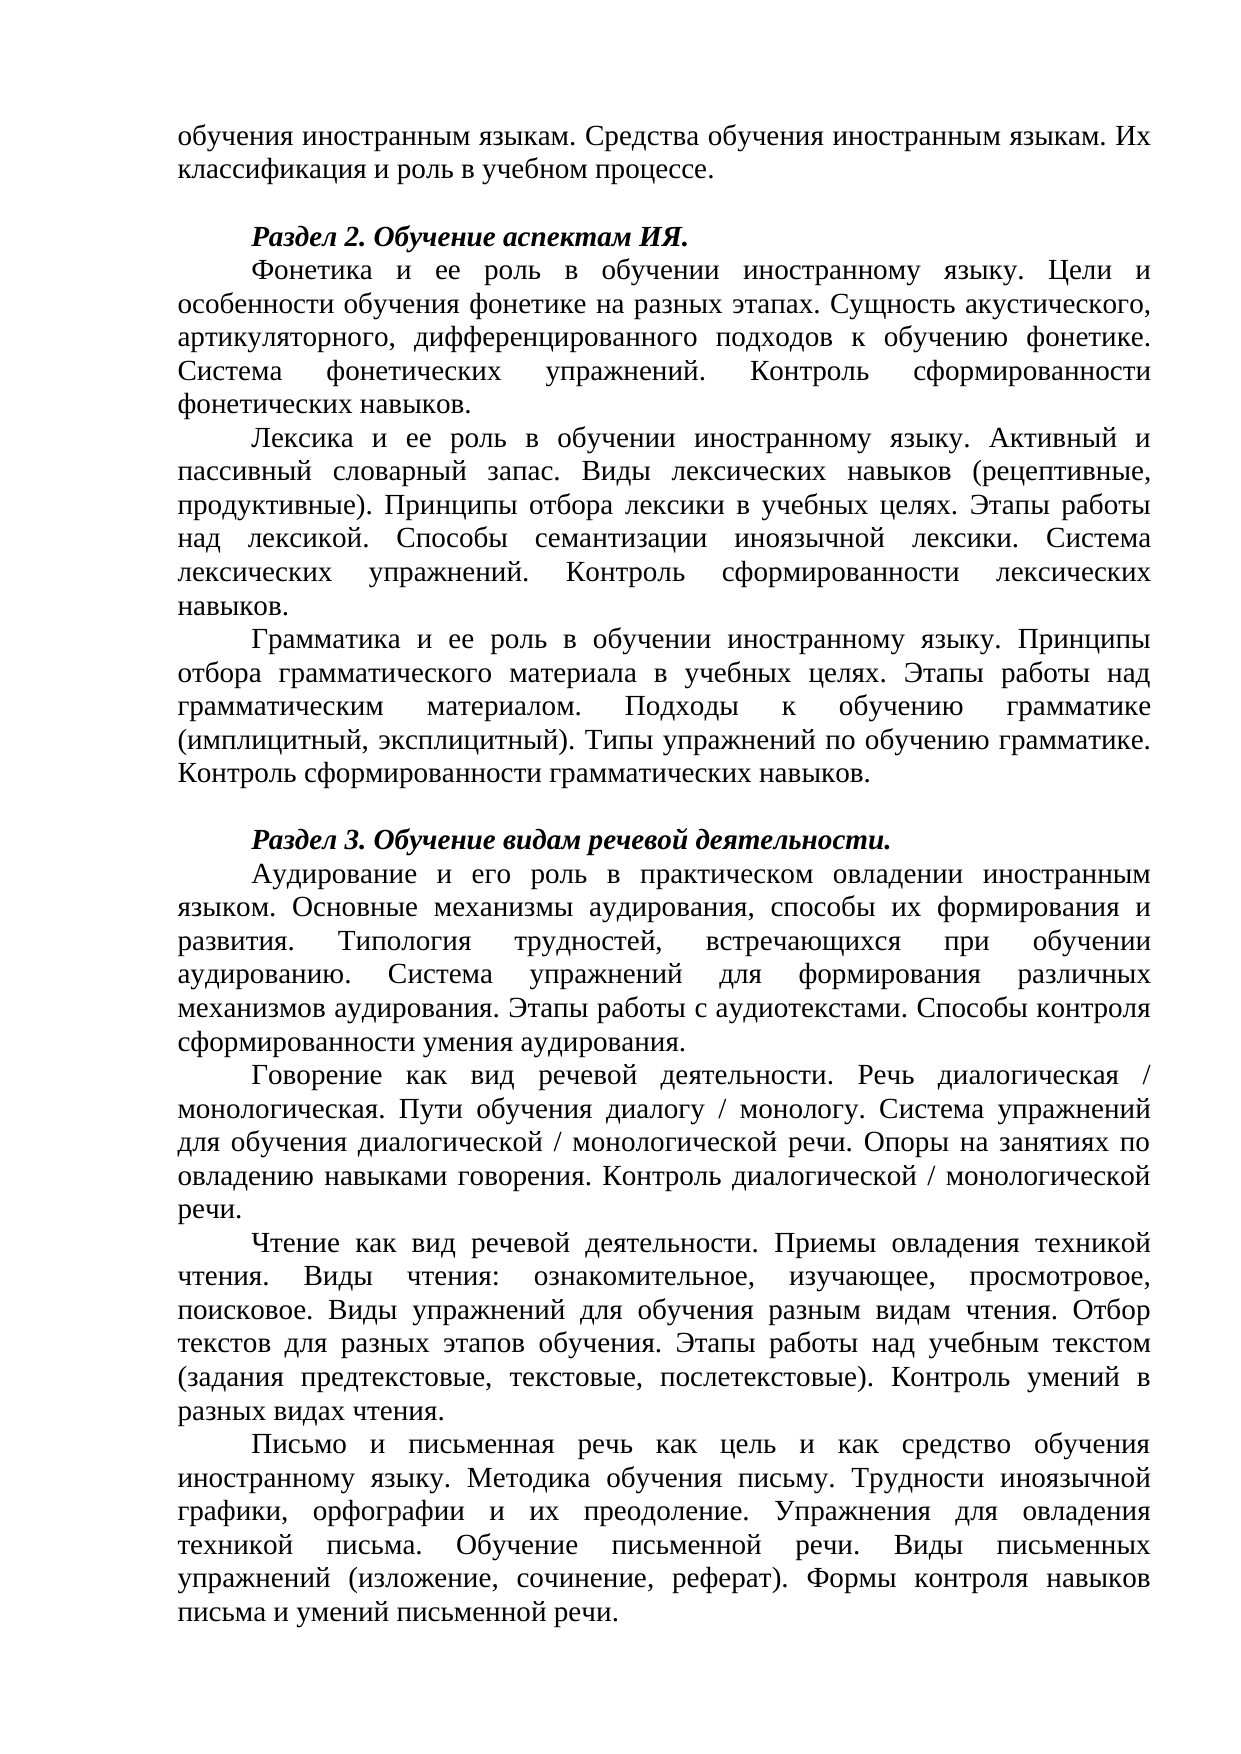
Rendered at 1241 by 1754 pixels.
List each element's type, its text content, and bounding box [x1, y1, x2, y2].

text Фонетика и ее роль в обучении иностранному языку. Цели и особенности обучения фонетике на разных этапах. Сущность акустического, артикуляторного, дифференцированного подходов к обучению фонетике. Система фонетических упражнений. Контроль сформированности фонетических навыков. [177, 252, 1152, 420]
text Говорение как вид речевой деятельности. Речь диалогическая / монологическая. Пути обучения диалогу / монологу. Система упражнений для обучения диалогической / монологической речи. Опоры на занятиях по овладению навыками говорения. Контроль диалогической / монологической речи. [177, 1057, 1152, 1225]
text Аудирование и его роль в практическом овладении иностранным языком. Основные механизмы аудирования, способы их формирования и развития. Типология трудностей, встречающихся при обучении аудированию. Система упражнений для формирования различных механизмов аудирования. Этапы работы с аудиотекстами. Способы контроля сформированности умения аудирования. [177, 856, 1152, 1057]
text Раздел 2. Обучение аспектам ИЯ. [177, 219, 1152, 252]
text Раздел 3. Обучение видам речевой деятельности. [177, 822, 1152, 856]
text Письмо и письменная речь как цель и как средство обучения иностранному языку. Методика обучения письму. Трудности иноязычной графики, орфографии и их преодоление. Упражнения для овладения техникой письма. Обучение письменной речи. Виды письменных упражнений (изложение, сочинение, реферат). Формы контроля навыков письма и умений письменной речи. [177, 1426, 1152, 1627]
text Чтение как вид речевой деятельности. Приемы овладения техникой чтения. Виды чтения: ознакомительное, изучающее, просмотровое, поисковое. Виды упражнений для обучения разным видам чтения. Отбор текстов для разных этапов обучения. Этапы работы над учебным текстом (задания предтекстовые, текстовые, послетекстовые). Контроль умений в разных видах чтения. [177, 1225, 1152, 1426]
text Грамматика и ее роль в обучении иностранному языку. Принципы отбора грамматического материала в учебных целях. Этапы работы над грамматическим материалом. Подходы к обучению грамматике (имплицитный, эксплицитный). Типы упражнений по обучению грамматике. Контроль сформированности грамматических навыков. [177, 621, 1152, 789]
text Лексика и ее роль в обучении иностранному языку. Активный и пассивный словарный запас. Виды лексических навыков (рецептивные, продуктивные). Принципы отбора лексики в учебных целях. Этапы работы над лексикой. Способы семантизации иноязычной лексики. Система лексических упражнений. Контроль сформированности лексических навыков. [177, 420, 1152, 621]
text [177, 118, 1152, 185]
